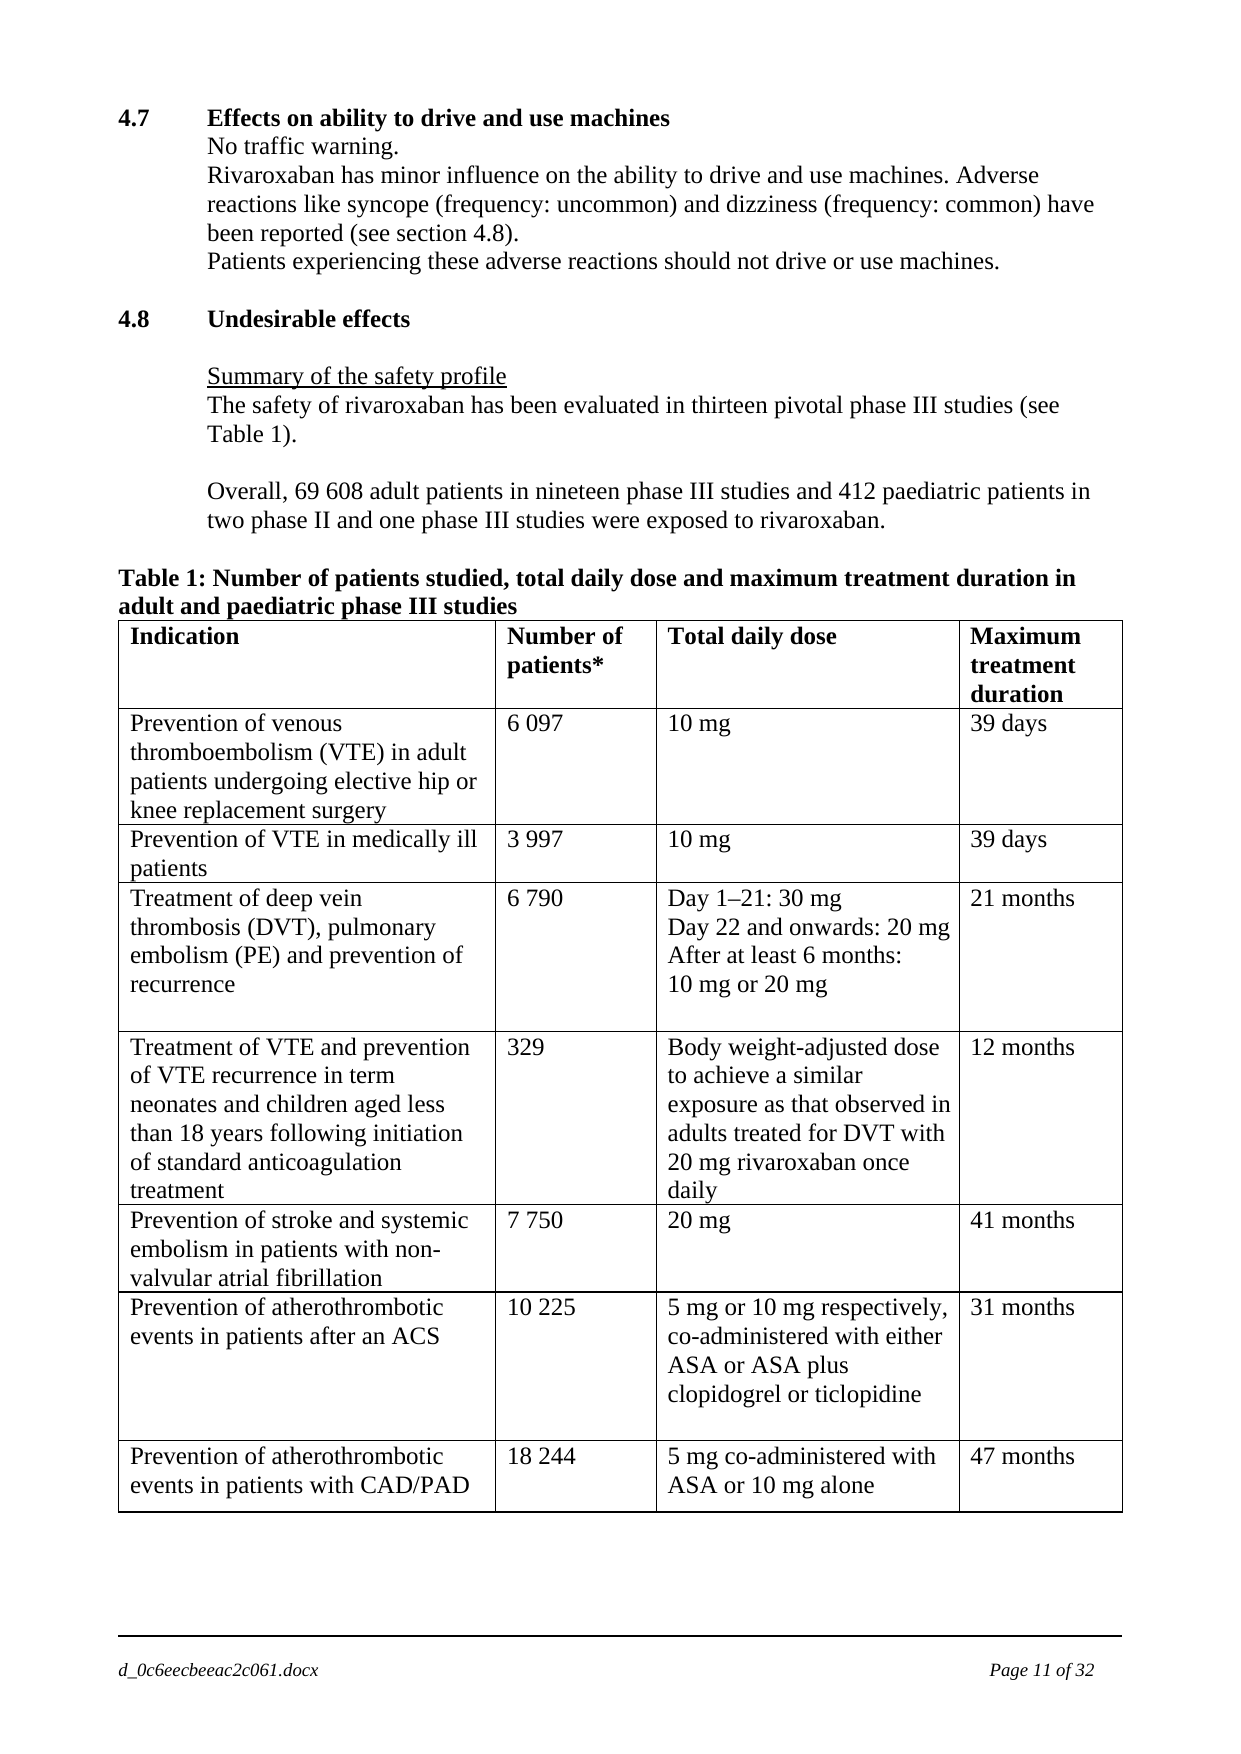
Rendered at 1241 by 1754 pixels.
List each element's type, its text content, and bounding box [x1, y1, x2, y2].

table_cell 5 mg or 10 mg respectively, co-administered with either ASA or ASA plus clopidogrel or ticlopidine [657, 1293, 959, 1440]
table_cell Prevention of venous thromboembolism (VTE) in adult patients undergoing elective hip or knee replacement surgery [119, 709, 495, 823]
text 4.7 Effects on ability to drive and use machines [118, 103, 1122, 131]
table_cell Treatment of deep vein thrombosis (DVT), pulmonary embolism (PE) and prevention of recurrence [119, 883, 495, 1031]
table_cell 12 months [960, 1032, 1122, 1204]
table_cell 47 months [960, 1441, 1122, 1511]
text Overall, 69 608 adult patients in nineteen phase III studies and 412 paediatric patients in two phase II and one phase III studies were exposed to rivaroxaban. [207, 476, 1122, 534]
table_cell 39 days [960, 825, 1122, 882]
table_header Maximum treatment duration [960, 621, 1122, 707]
table_cell Prevention of VTE in medically ill patients [119, 825, 495, 882]
text Summary of the safety profile [207, 361, 1122, 390]
table_cell 21 months [960, 883, 1122, 1031]
table_cell 6 790 [496, 883, 656, 1031]
table_cell Day 1–21: 30 mg Day 22 and onwards: 20 mg After at least 6 months: 10 mg or 20 mg [657, 883, 959, 1031]
table_cell 329 [496, 1032, 656, 1204]
text 4.8 Undesirable effects [118, 304, 1122, 333]
text Rivaroxaban has minor influence on the ability to drive and use machines. Adverse reactions like syncope (frequency: uncommon) and dizziness (frequency: common) have been reported (see section 4.8). [207, 160, 1122, 246]
table_header Indication [119, 621, 495, 707]
table_cell 7 750 [496, 1205, 656, 1291]
table_cell 5 mg co-administered with ASA or 10 mg alone [657, 1441, 959, 1511]
table_header Number of patients* [496, 621, 656, 707]
table_header Total daily dose [657, 621, 959, 707]
table_cell 10 mg [657, 825, 959, 882]
table_cell 31 months [960, 1293, 1122, 1440]
table_cell 39 days [960, 709, 1122, 823]
table_cell 10 mg [657, 709, 959, 823]
table_cell 20 mg [657, 1205, 959, 1291]
table_cell 18 244 [496, 1441, 656, 1511]
table_cell Prevention of stroke and systemic embolism in patients with non-valvular atrial fibrillation [119, 1205, 495, 1291]
table_cell 10 225 [496, 1293, 656, 1440]
table_cell 41 months [960, 1205, 1122, 1291]
text The safety of rivaroxaban has been evaluated in thirteen pivotal phase III studies (see Table 1). [207, 390, 1122, 448]
table_cell Treatment of VTE and prevention of VTE recurrence in term neonates and children aged less than 18 years following initiation of standard anticoagulation treatment [119, 1032, 495, 1204]
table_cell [119, 1441, 495, 1511]
text Table 1: Number of patients studied, total daily dose and maximum treatment duration in adult and paediatric phase III studies [118, 563, 1122, 620]
table_cell Body weight-adjusted dose to achieve a similar exposure as that observed in adults treated for DVT with 20 mg rivaroxaban once daily [657, 1032, 959, 1204]
table_cell 3 997 [496, 825, 656, 882]
table_cell Prevention of atherothrombotic events in patients after an ACS [119, 1293, 495, 1440]
text No traffic warning. [207, 131, 1122, 160]
table_cell 6 097 [496, 709, 656, 823]
text Patients experiencing these adverse reactions should not drive or use machines. [207, 246, 1122, 275]
